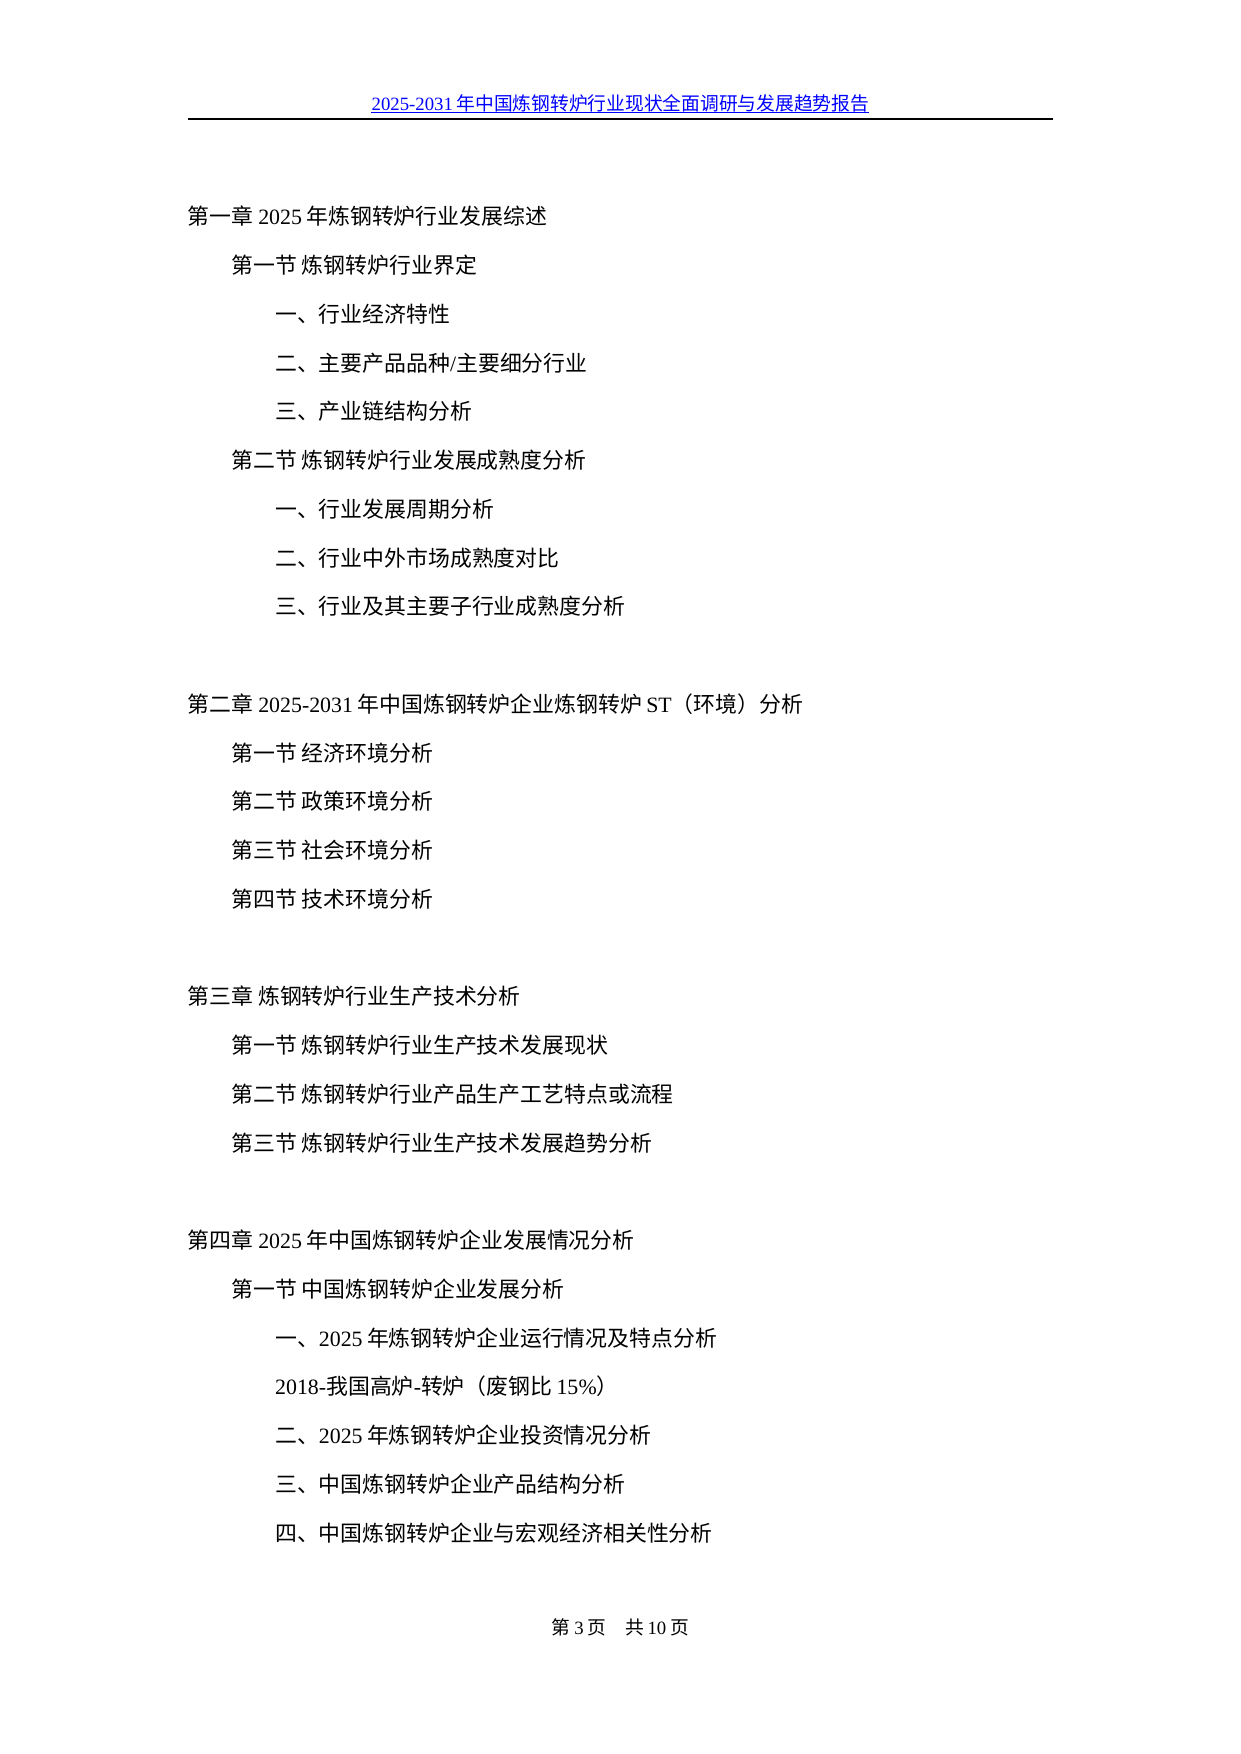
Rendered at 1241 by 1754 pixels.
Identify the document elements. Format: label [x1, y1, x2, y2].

text [187, 150, 1053, 1548]
